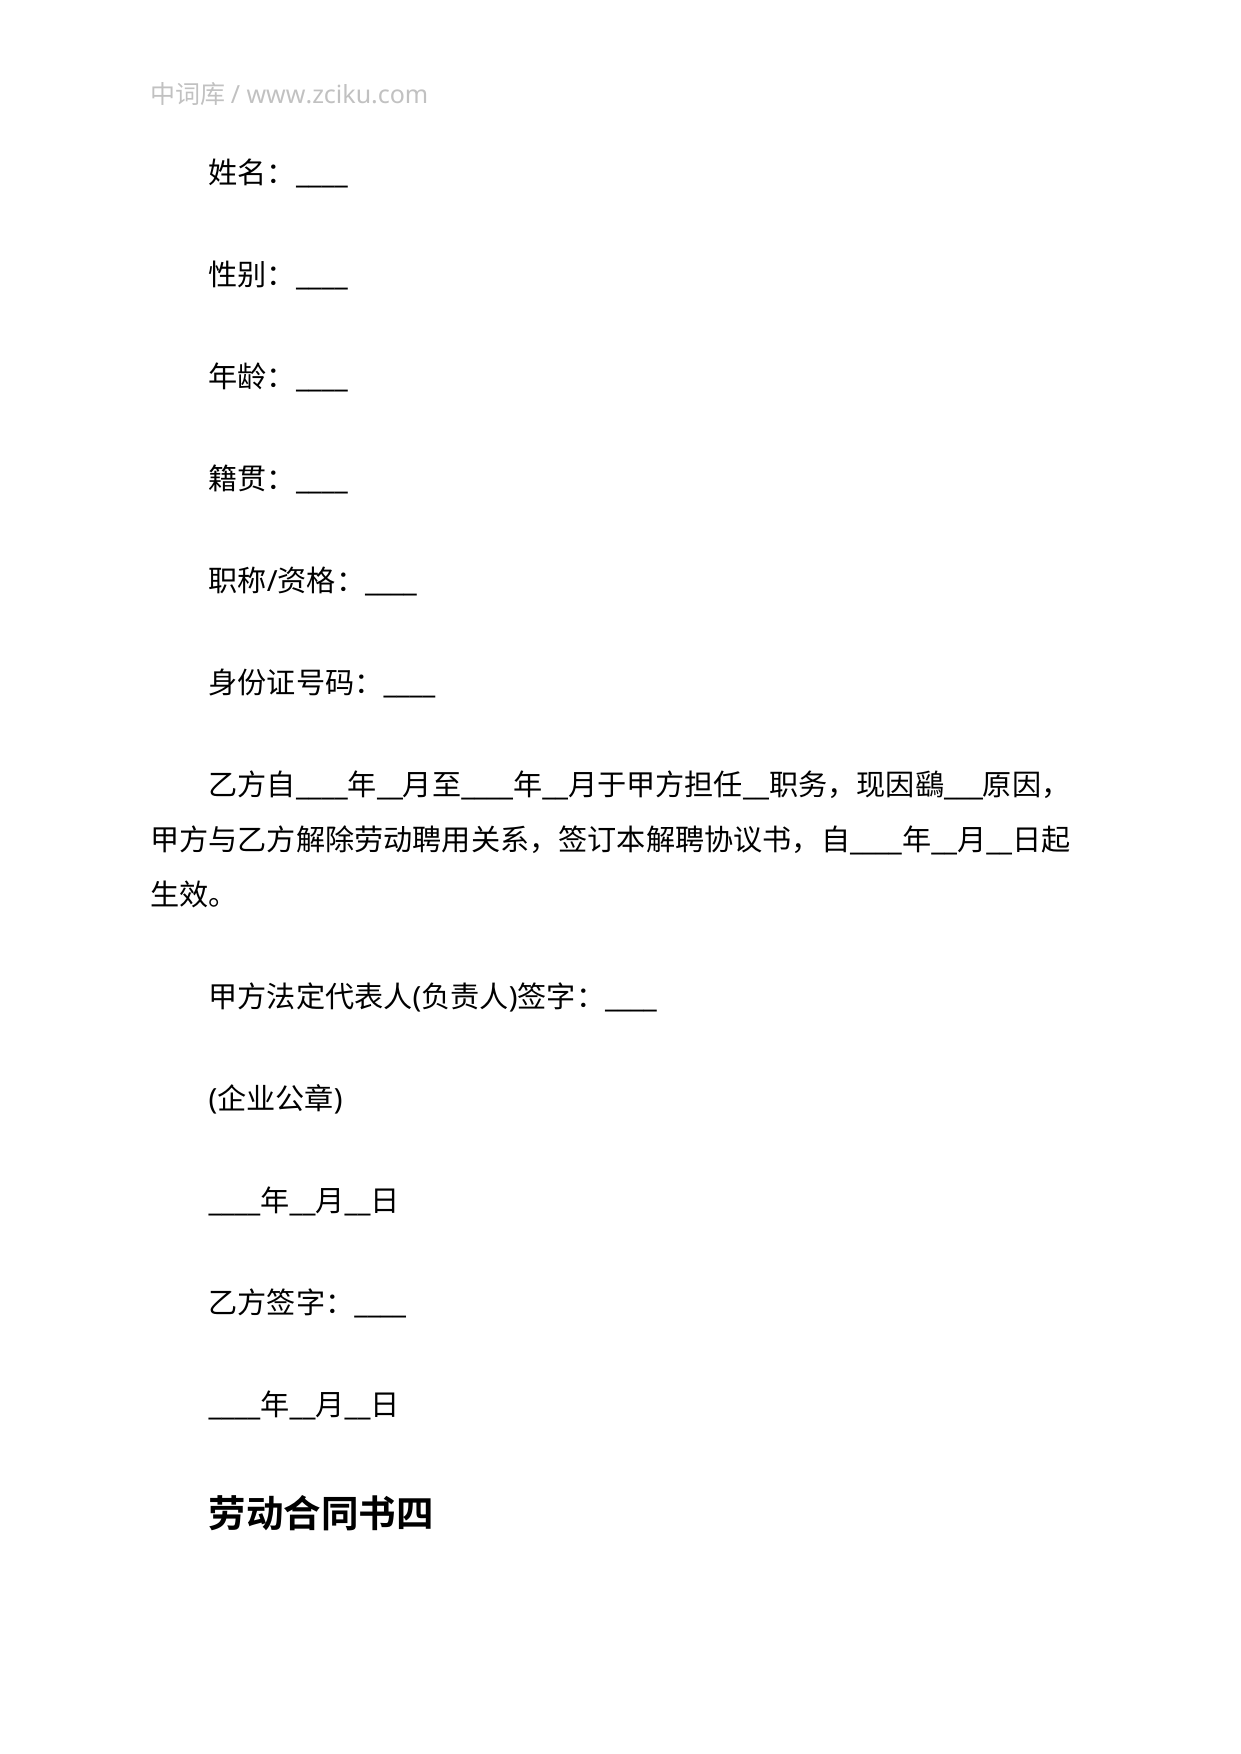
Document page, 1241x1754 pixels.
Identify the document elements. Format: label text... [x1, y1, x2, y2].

text 性别：____ [150, 252, 1090, 294]
text 乙方签字：____ [150, 1279, 1090, 1322]
text (企业公章) [150, 1076, 1090, 1118]
text ____年__月__日 [150, 1382, 1090, 1424]
text 籍贯：____ [150, 456, 1090, 498]
text 职称/资格：____ [150, 558, 1090, 600]
text 劳动合同书四 [150, 1483, 1090, 1538]
text ____年__月__日 [150, 1178, 1090, 1220]
text 身份证号码：____ [150, 660, 1090, 702]
text 乙方自____年__月至____年__月于甲方担任__职务，现因鷂___原因，甲方与乙方解除劳动聘用关系，签订本解聘协议书，自____年__月__日起生效。 [150, 762, 1090, 914]
text 甲方法定代表人(负责人)签字：____ [150, 974, 1090, 1016]
text 姓名：____ [150, 150, 1090, 192]
text 年龄：____ [150, 354, 1090, 396]
